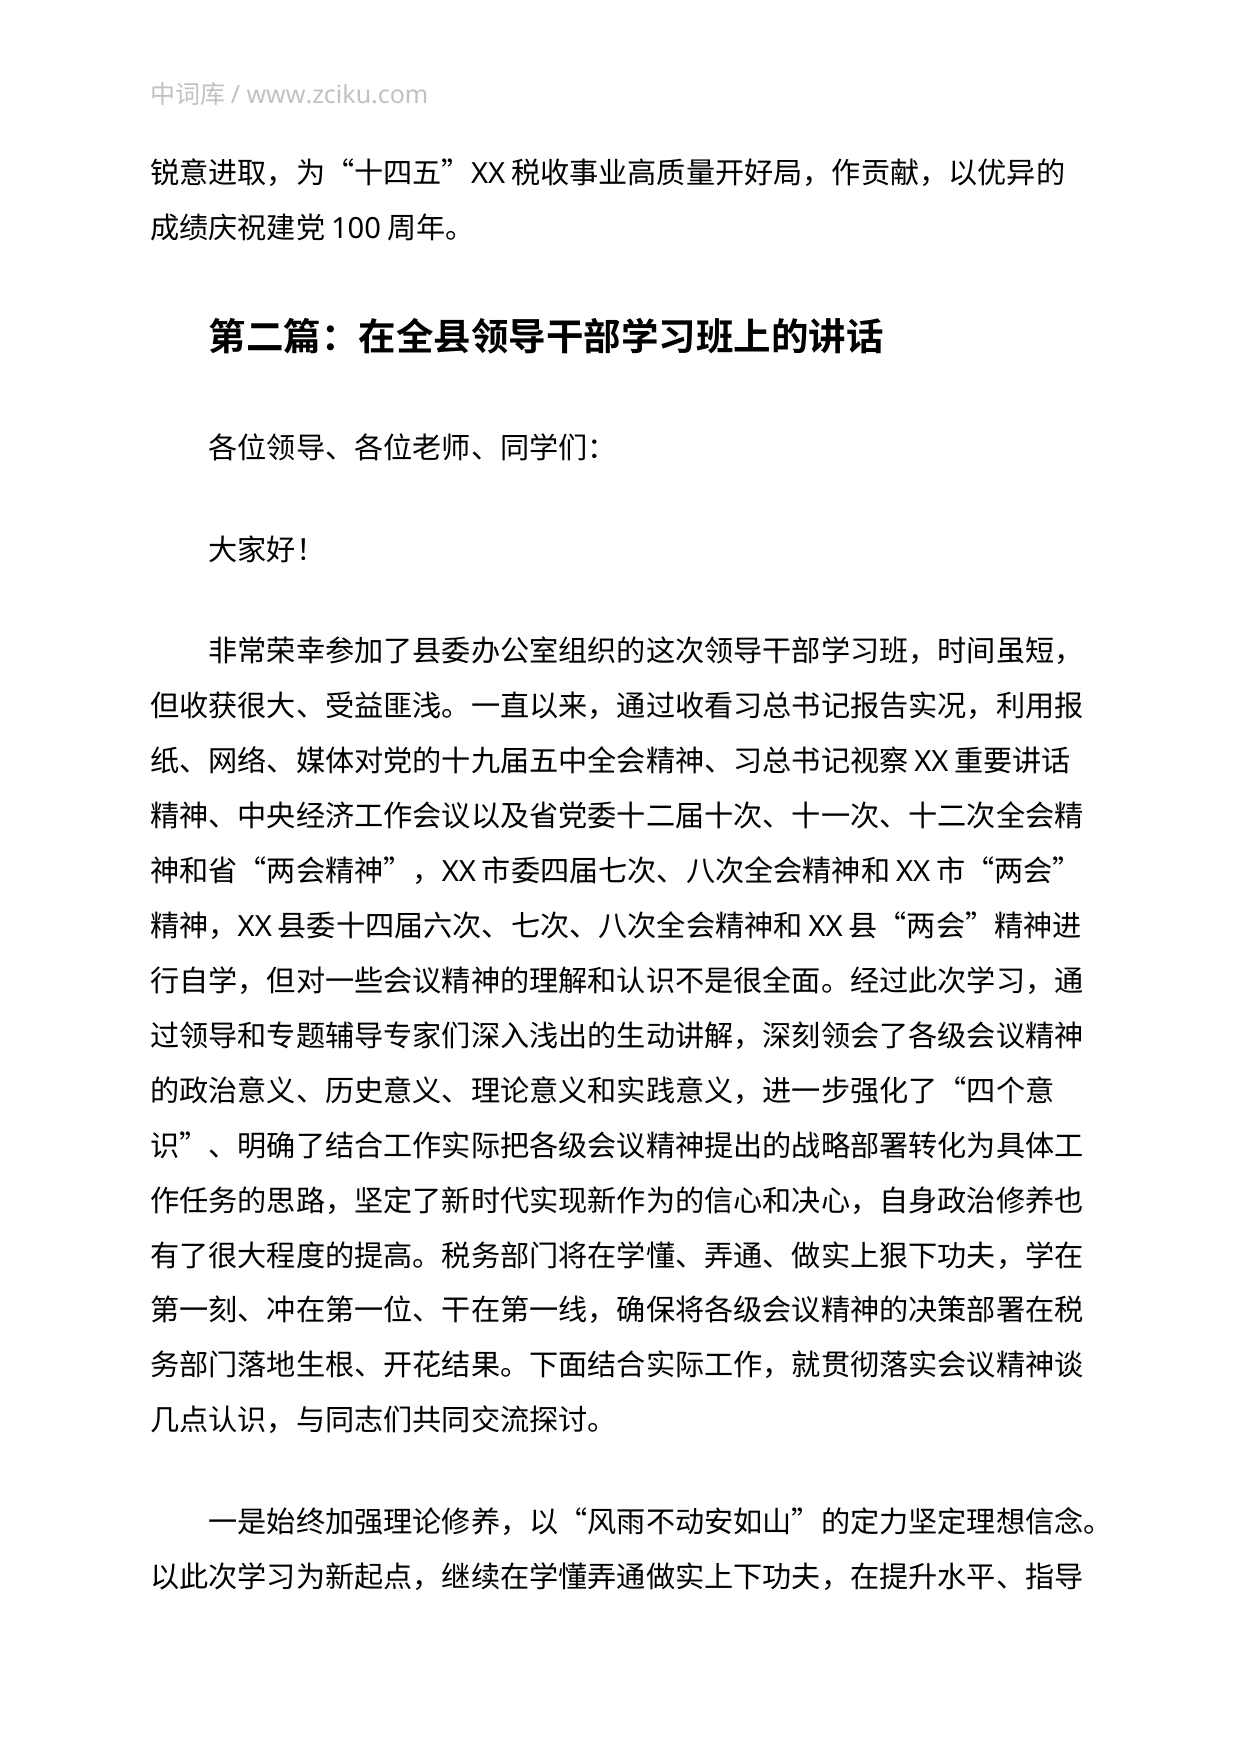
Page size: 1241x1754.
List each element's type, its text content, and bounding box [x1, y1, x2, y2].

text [150, 150, 1090, 247]
text 大家好！ [150, 526, 1090, 568]
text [150, 1498, 1090, 1596]
text 第二篇：在全县领导干部学习班上的讲话 [150, 307, 1090, 361]
text 非常荣幸参加了县委办公室组织的这次领导干部学习班，时间虽短，但收获很大、受益匪浅。一直以来，通过收看习总书记报告实况，利用报纸、网络、媒体对党的十九届五中全会精神、习总书记视察XX重要讲话精神、中央经济工作会议以及省党委十二届十次、十一次、十二次全会精神和省“两会精神”，XX市委四届七次、八次全会精神和XX市“两会”精神，XX县委十四届六次、七次、八次全会精神和XX县“两会”精神进行自学，但对一些会议精神的理解和认识不是很全面。经过此次学习，通过领导和专题辅导专家们深入浅出的生动讲解，深刻领会了各级会议精神的政治意义、历史意义、理论意义和实践意义，进一步强化了“四个意识”、明确了结合工作实际把各级会议精神提出的战略部署转化为具体工作任务的思路，坚定了新时代实现新作为的信心和决心，自身政治修养也有了很大程度的提高。税务部门将在学懂、弄通、做实上狠下功夫，学在第一刻、冲在第一位、干在第一线，确保将各级会议精神的决策部署在税务部门落地生根、开花结果。下面结合实际工作，就贯彻落实会议精神谈几点认识，与同志们共同交流探讨。 [150, 628, 1090, 1439]
text 各位领导、各位老师、同学们： [150, 424, 1090, 467]
